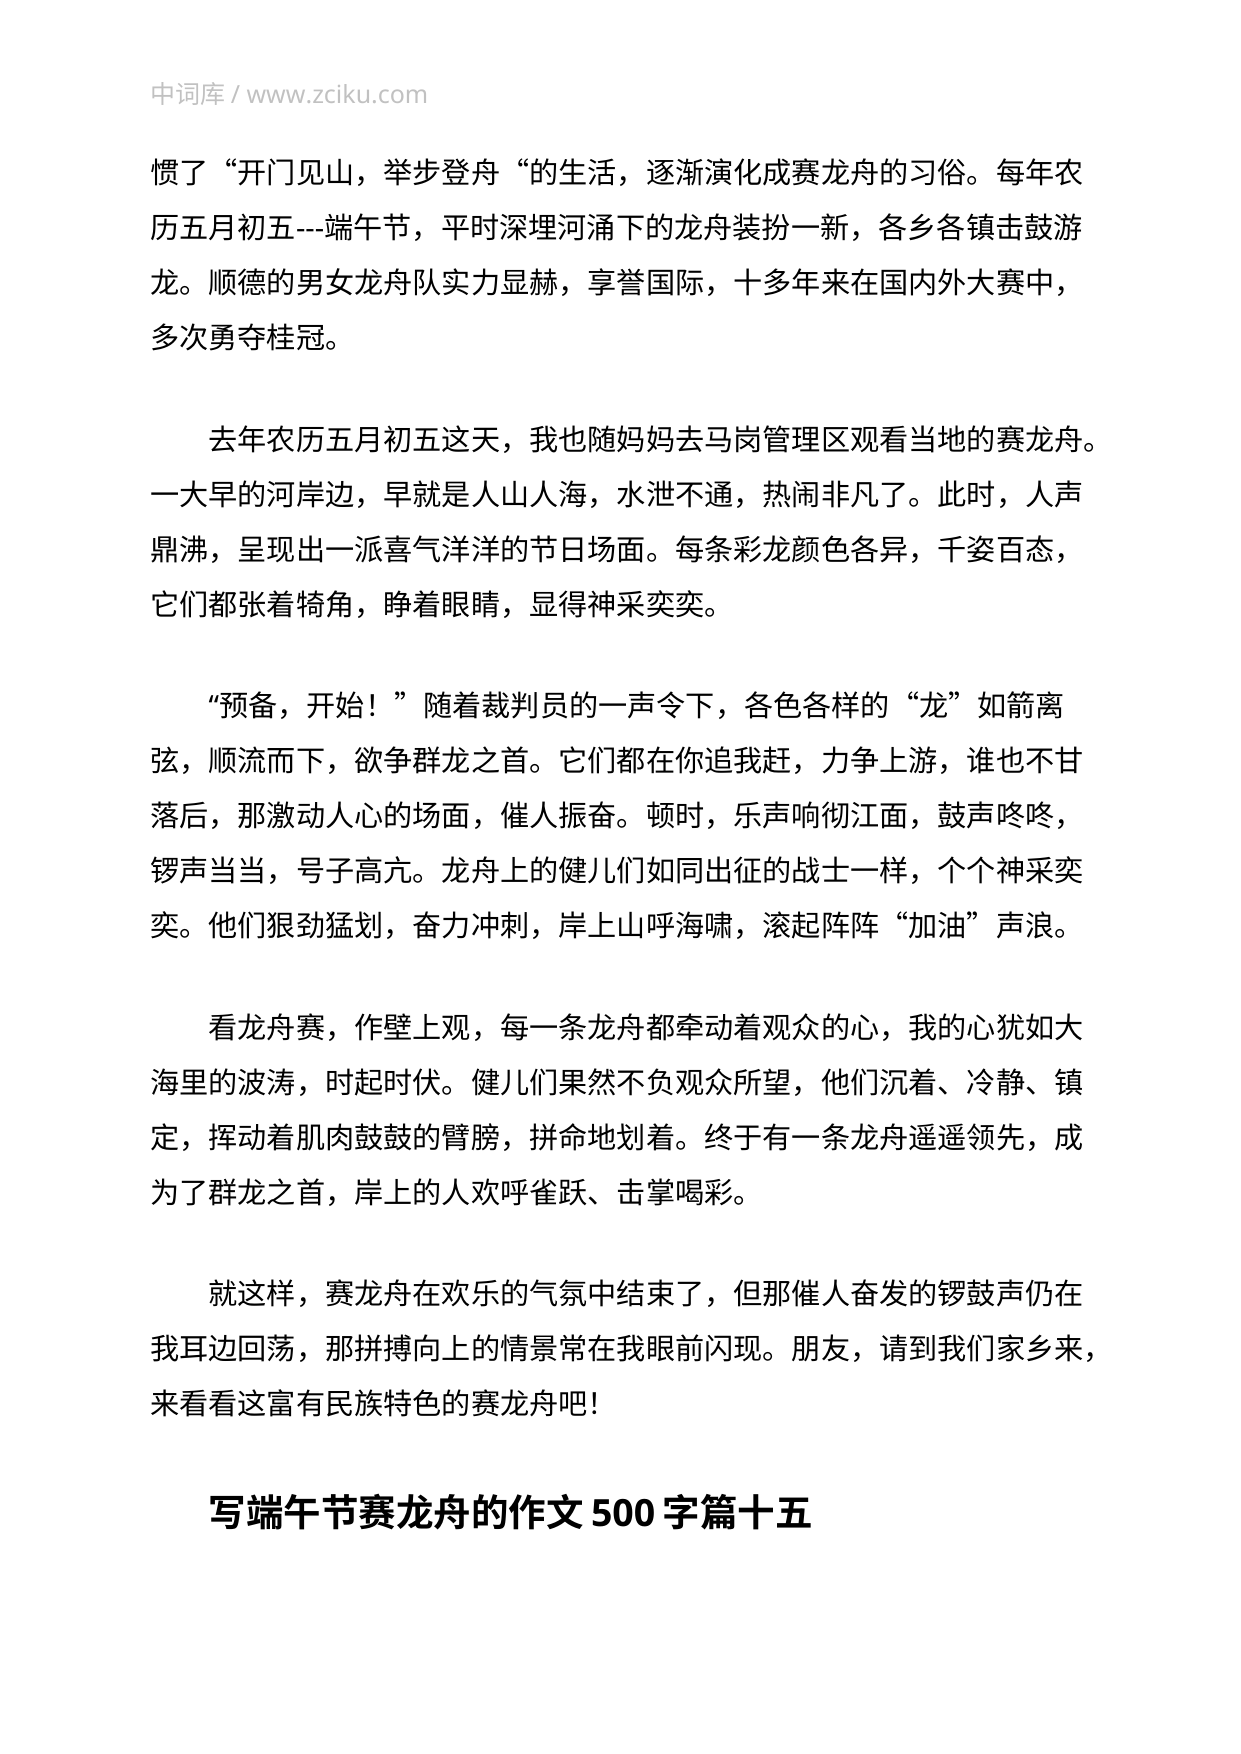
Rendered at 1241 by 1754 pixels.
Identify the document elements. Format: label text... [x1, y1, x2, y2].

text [150, 150, 1090, 357]
text “预备，开始！”随着裁判员的一声令下，各色各样的“龙”如箭离弦，顺流而下，欲争群龙之首。它们都在你追我赶，力争上游，谁也不甘落后，那激动人心的场面，催人振奋。顿时，乐声响彻江面，鼓声咚咚，锣声当当，号子高亢。龙舟上的健儿们如同出征的战士一样，个个神采奕奕。他们狠劲猛划，奋力冲刺，岸上山呼海啸，滚起阵阵“加油”声浪。 [150, 683, 1090, 945]
text 写端午节赛龙舟的作文500字篇十五 [150, 1482, 1090, 1537]
text 去年农历五月初五这天，我也随妈妈去马岗管理区观看当地的赛龙舟。一大早的河岸边，早就是人山人海，水泄不通，热闹非凡了。此时，人声鼎沸，呈现出一派喜气洋洋的节日场面。每条彩龙颜色各异，千姿百态，它们都张着犄角，睁着眼睛，显得神采奕奕。 [150, 417, 1090, 623]
text 就这样，赛龙舟在欢乐的气氛中结束了，但那催人奋发的锣鼓声仍在我耳边回荡，那拼搏向上的情景常在我眼前闪现。朋友，请到我们家乡来，来看看这富有民族特色的赛龙舟吧！ [150, 1271, 1090, 1423]
text 看龙舟赛，作壁上观，每一条龙舟都牵动着观众的心，我的心犹如大海里的波涛，时起时伏。健儿们果然不负观众所望，他们沉着、冷静、镇定，挥动着肌肉鼓鼓的臂膀，拼命地划着。终于有一条龙舟遥遥领先，成为了群龙之首，岸上的人欢呼雀跃、击掌喝彩。 [150, 1004, 1090, 1211]
